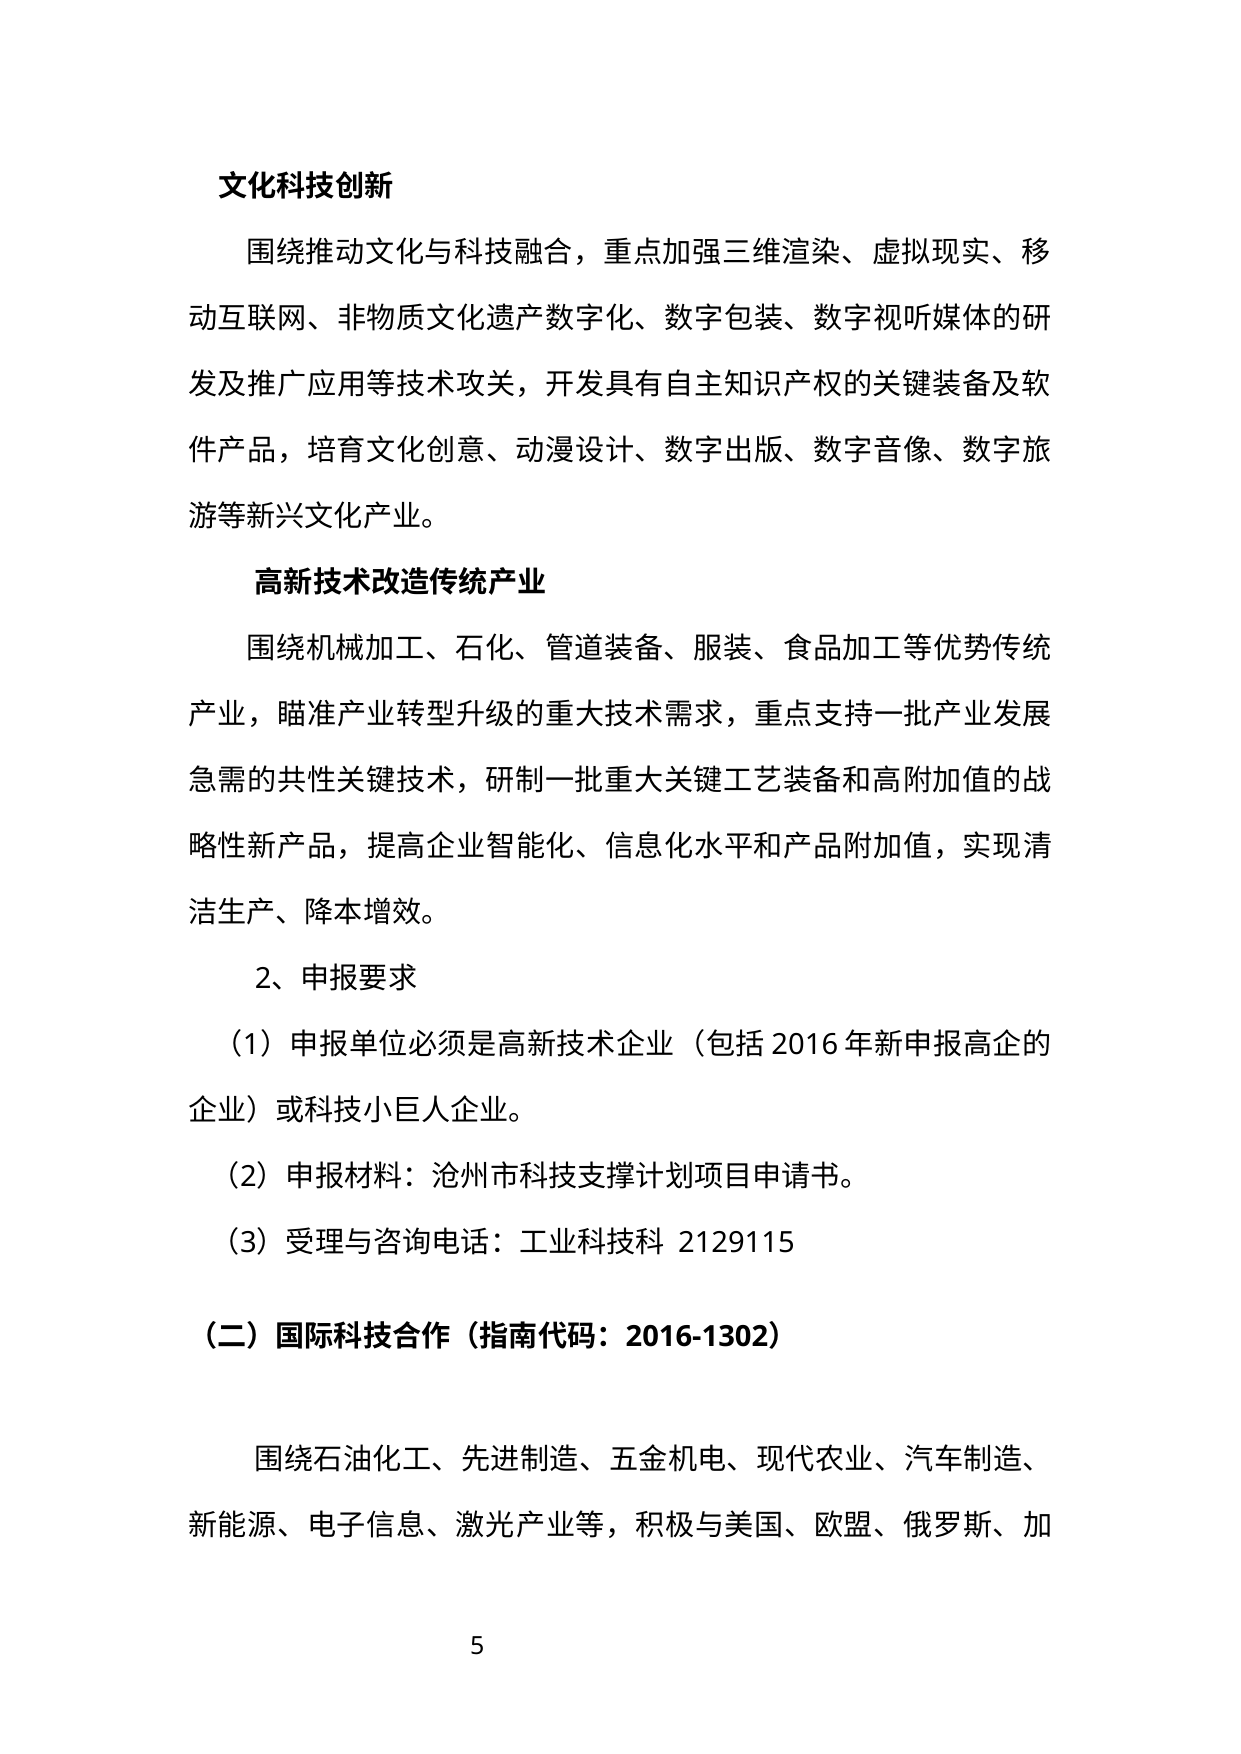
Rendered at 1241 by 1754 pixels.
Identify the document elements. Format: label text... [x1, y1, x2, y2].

list （2）申报材料：沧州市科技支撑计划项目申请书。 [188, 1141, 1052, 1207]
list （3）受理与咨询电话：工业科技科 2129115 [188, 1207, 1052, 1273]
subtitle （二）国际科技合作（指南代码：2016-1302） [188, 1300, 1052, 1366]
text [188, 1424, 1052, 1556]
text 高新技术改造传统产业 [188, 547, 1052, 613]
text 围绕推动文化与科技融合，重点加强三维渲染、虚拟现实、移动互联网、非物质文化遗产数字化、数字包装、数字视听媒体的研发及推广应用等技术攻关，开发具有自主知识产权的关键装备及软件产品，培育文化创意、动漫设计、数字出版、数字音像、数字旅游等新兴文化产业。 [188, 217, 1052, 547]
list （1）申报单位必须是高新技术企业（包括2016年新申报高企的企业）或科技小巨人企业。 [188, 1009, 1052, 1141]
text 文化科技创新 [188, 151, 1052, 217]
text 2、申报要求 [188, 943, 1052, 1009]
text 围绕机械加工、石化、管道装备、服装、食品加工等优势传统产业，瞄准产业转型升级的重大技术需求，重点支持一批产业发展急需的共性关键技术，研制一批重大关键工艺装备和高附加值的战略性新产品，提高企业智能化、信息化水平和产品附加值，实现清洁生产、降本增效。 [188, 613, 1052, 943]
